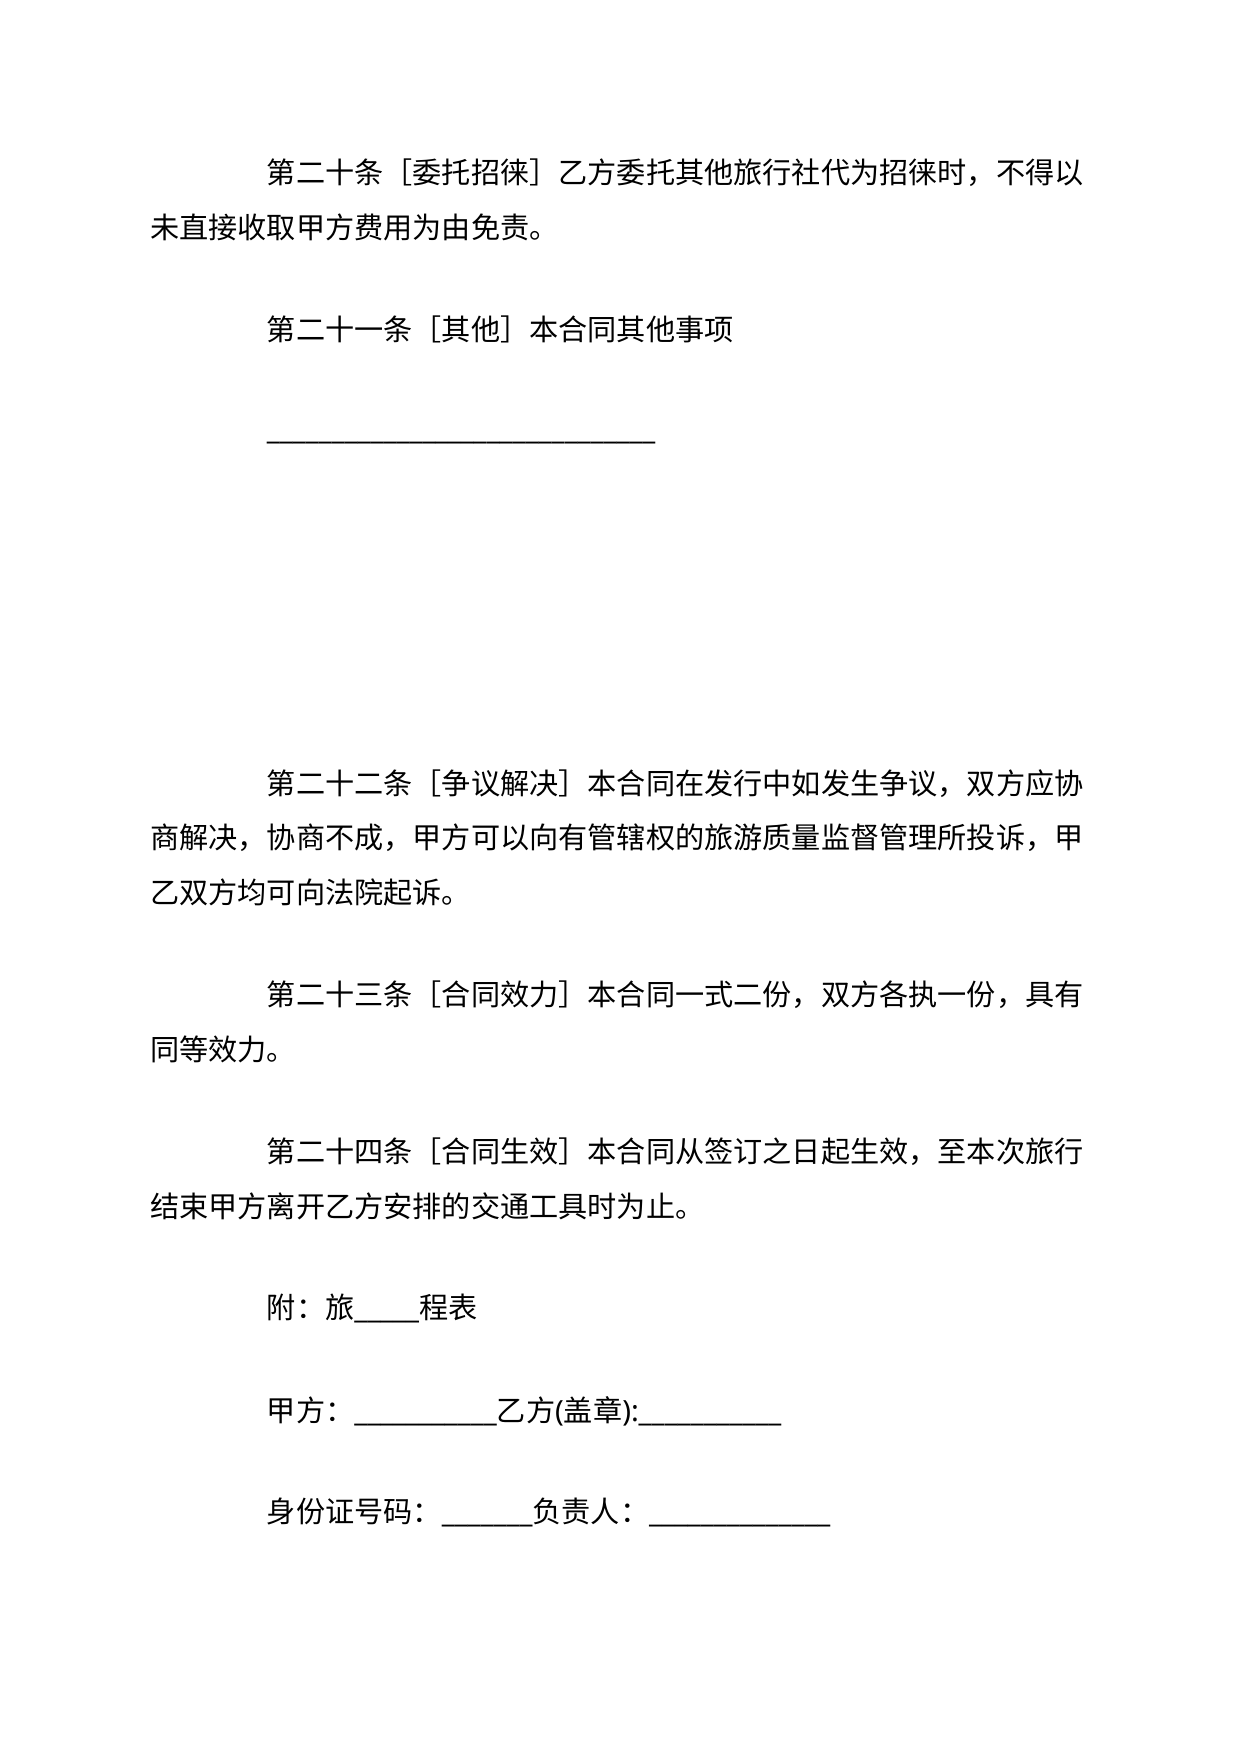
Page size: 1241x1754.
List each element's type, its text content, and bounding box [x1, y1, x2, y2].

text 第二十一条［其他］本合同其他事项 [150, 307, 1090, 349]
text 第二十二条［争议解决］本合同在发行中如发生争议，双方应协商解决，协商不成，甲方可以向有管辖权的旅游质量监督管理所投诉，甲乙双方均可向法院起诉。 [150, 760, 1090, 912]
text 甲方：___________乙方(盖章):___________ [150, 1387, 1090, 1429]
text 附：旅_____程表 [150, 1285, 1090, 1327]
text 身份证号码：_______负责人：______________ [150, 1489, 1090, 1531]
text 第二十条［委托招徕］乙方委托其他旅行社代为招徕时，不得以未直接收取甲方费用为由免责。 [150, 150, 1090, 247]
text 第二十三条［合同效力］本合同一式二份，双方各执一份，具有同等效力。 [150, 972, 1090, 1069]
text 第二十四条［合同生效］本合同从签订之日起生效，至本次旅行结束甲方离开乙方安排的交通工具时为止。 [150, 1128, 1090, 1226]
text ______________________________ [150, 408, 1090, 448]
